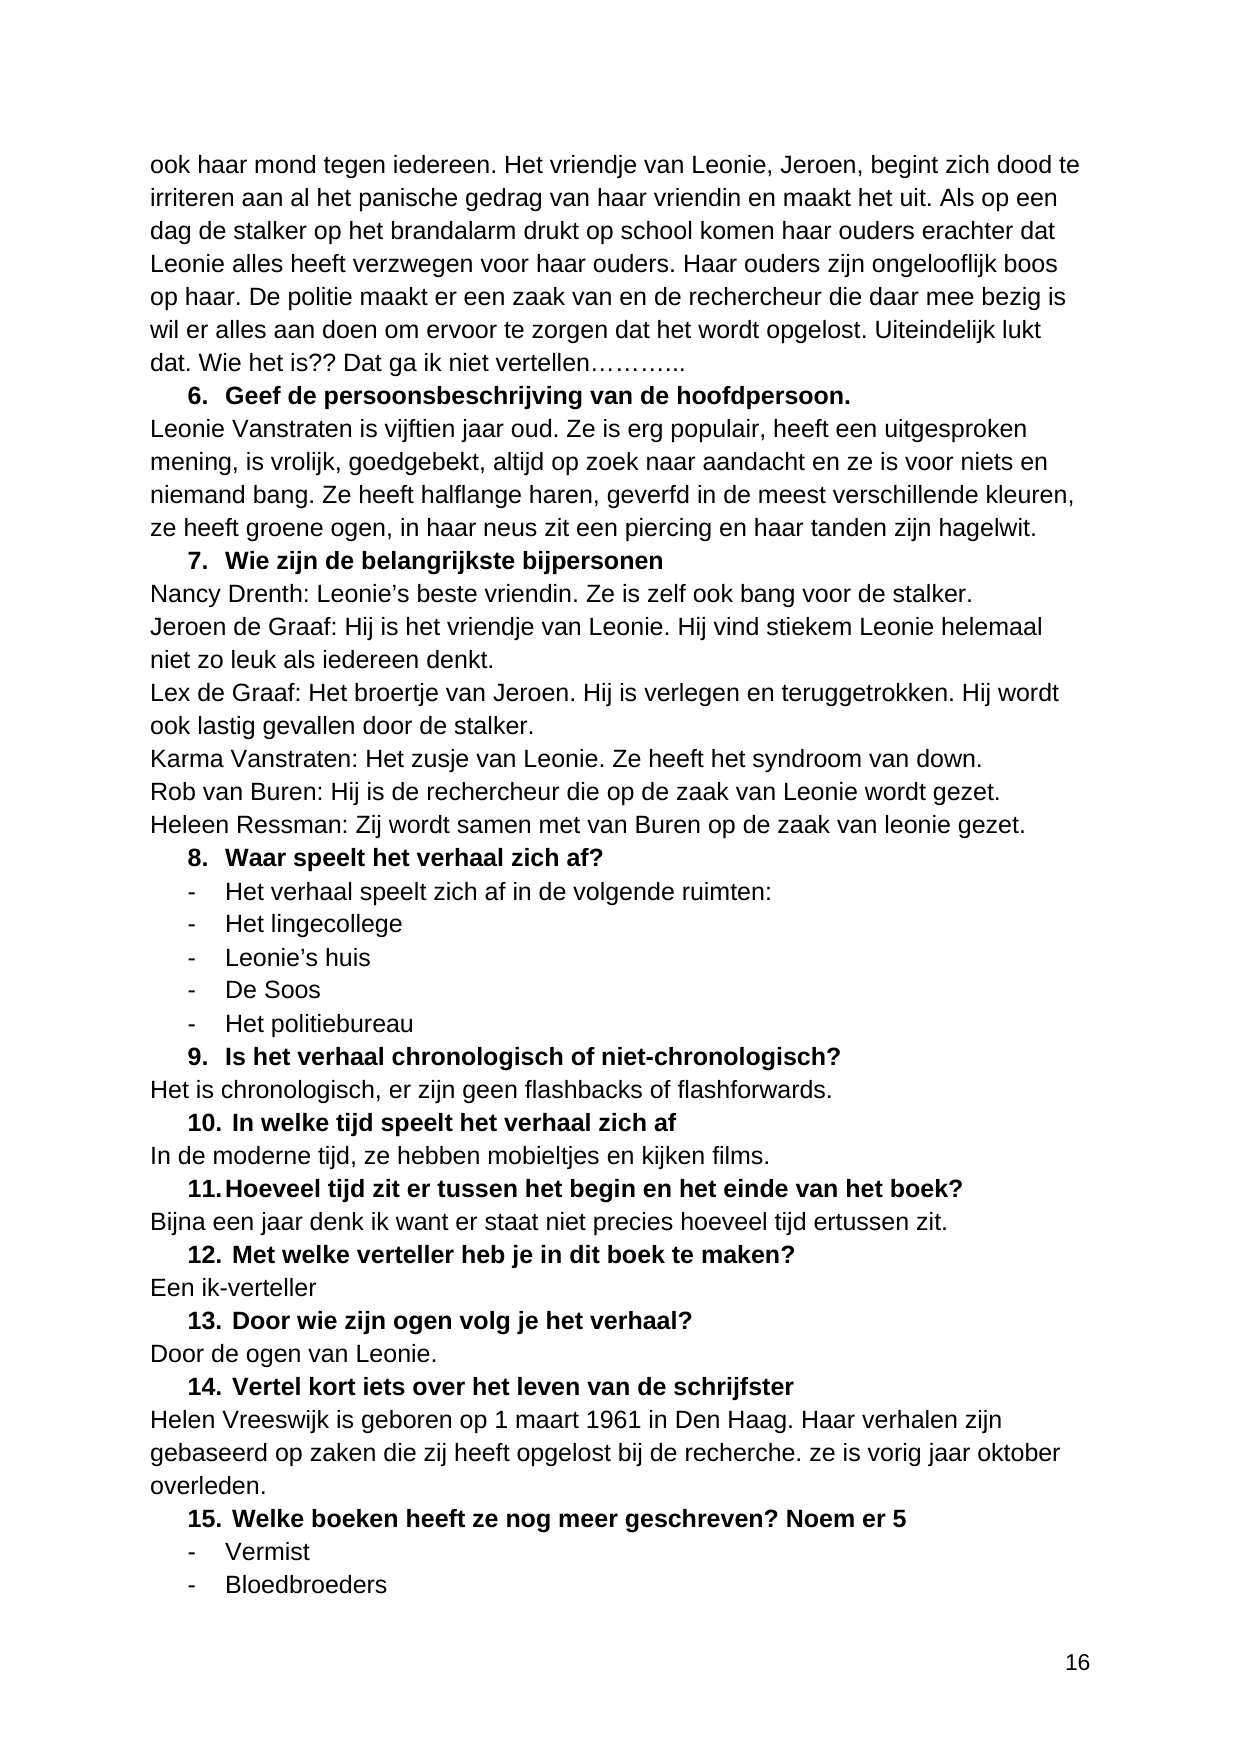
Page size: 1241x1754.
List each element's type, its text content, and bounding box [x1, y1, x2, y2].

text Jeroen de Graaf: Hij is het vriendje van Leonie. Hij vind stiekem Leonie helemaal niet zo leuk als iedereen denkt. [150, 612, 1090, 674]
list Wie zijn de belangrijkste bijpersonen [187, 546, 1090, 575]
list Met welke verteller heb je in dit boek te maken? [187, 1240, 1090, 1268]
list Bloedbroeders [187, 1570, 1090, 1599]
text Heleen Ressman: Zij wordt samen met van Buren op de zaak van leonie gezet. [150, 810, 1090, 839]
text Bijna een jaar denk ik want er staat niet precies hoeveel tijd ertussen zit. [150, 1207, 1090, 1235]
text Rob van Buren: Hij is de rechercheur die op de zaak van Leonie wordt gezet. [150, 777, 1090, 806]
text Leonie Vanstraten is vijftien jaar oud. Ze is erg populair, heeft een uitgesproken mening, is vrolijk, goedgebekt, altijd op zoek naar aandacht en ze is voor niets en niemand bang. Ze heeft halflange haren, geverfd in de meest verschillende kleuren, ze heeft groene ogen, in haar neus zit een piercing en haar tanden zijn hagelwit. [150, 414, 1090, 542]
text Lex de Graaf: Het broertje van Jeroen. Hij is verlegen en teruggetrokken. Hij wordt ook lastig gevallen door de stalker. [150, 678, 1090, 740]
list Vermist [187, 1537, 1090, 1566]
list Is het verhaal chronologisch of niet-chronologisch? [187, 1042, 1090, 1070]
list Geef de persoonsbeschrijving van de hoofdpersoon. [187, 381, 1090, 410]
list In welke tijd speelt het verhaal zich af [187, 1108, 1090, 1136]
text Door de ogen van Leonie. [150, 1339, 1090, 1367]
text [150, 150, 1090, 377]
list Het lingecollege [187, 909, 1090, 938]
list Leonie’s huis [187, 942, 1090, 971]
text In de moderne tijd, ze hebben mobieltjes en kijken films. [150, 1141, 1090, 1169]
text Karma Vanstraten: Het zusje van Leonie. Ze heeft het syndroom van down. [150, 744, 1090, 773]
list De Soos [187, 976, 1090, 1004]
text Het is chronologisch, er zijn geen flashbacks of flashforwards. [150, 1074, 1090, 1103]
list Door wie zijn ogen volg je het verhaal? [187, 1306, 1090, 1334]
list Vertel kort iets over het leven van de schrijfster [187, 1372, 1090, 1401]
list Het politiebureau [187, 1008, 1090, 1037]
list Waar speelt het verhaal zich af? [187, 843, 1090, 872]
list Het verhaal speelt zich af in de volgende ruimten: [187, 876, 1090, 905]
text Helen Vreeswijk is geboren op 1 maart 1961 in Den Haag. Haar verhalen zijn gebaseerd op zaken die zij heeft opgelost bij de recherche. ze is vorig jaar oktober overleden. [150, 1405, 1090, 1499]
text Een ik-verteller [150, 1273, 1090, 1301]
text Nancy Drenth: Leonie’s beste vriendin. Ze is zelf ook bang voor de stalker. [150, 579, 1090, 608]
list Welke boeken heeft ze nog meer geschreven? Noem er 5 [187, 1504, 1090, 1533]
list Hoeveel tijd zit er tussen het begin en het einde van het boek? [187, 1174, 1090, 1202]
